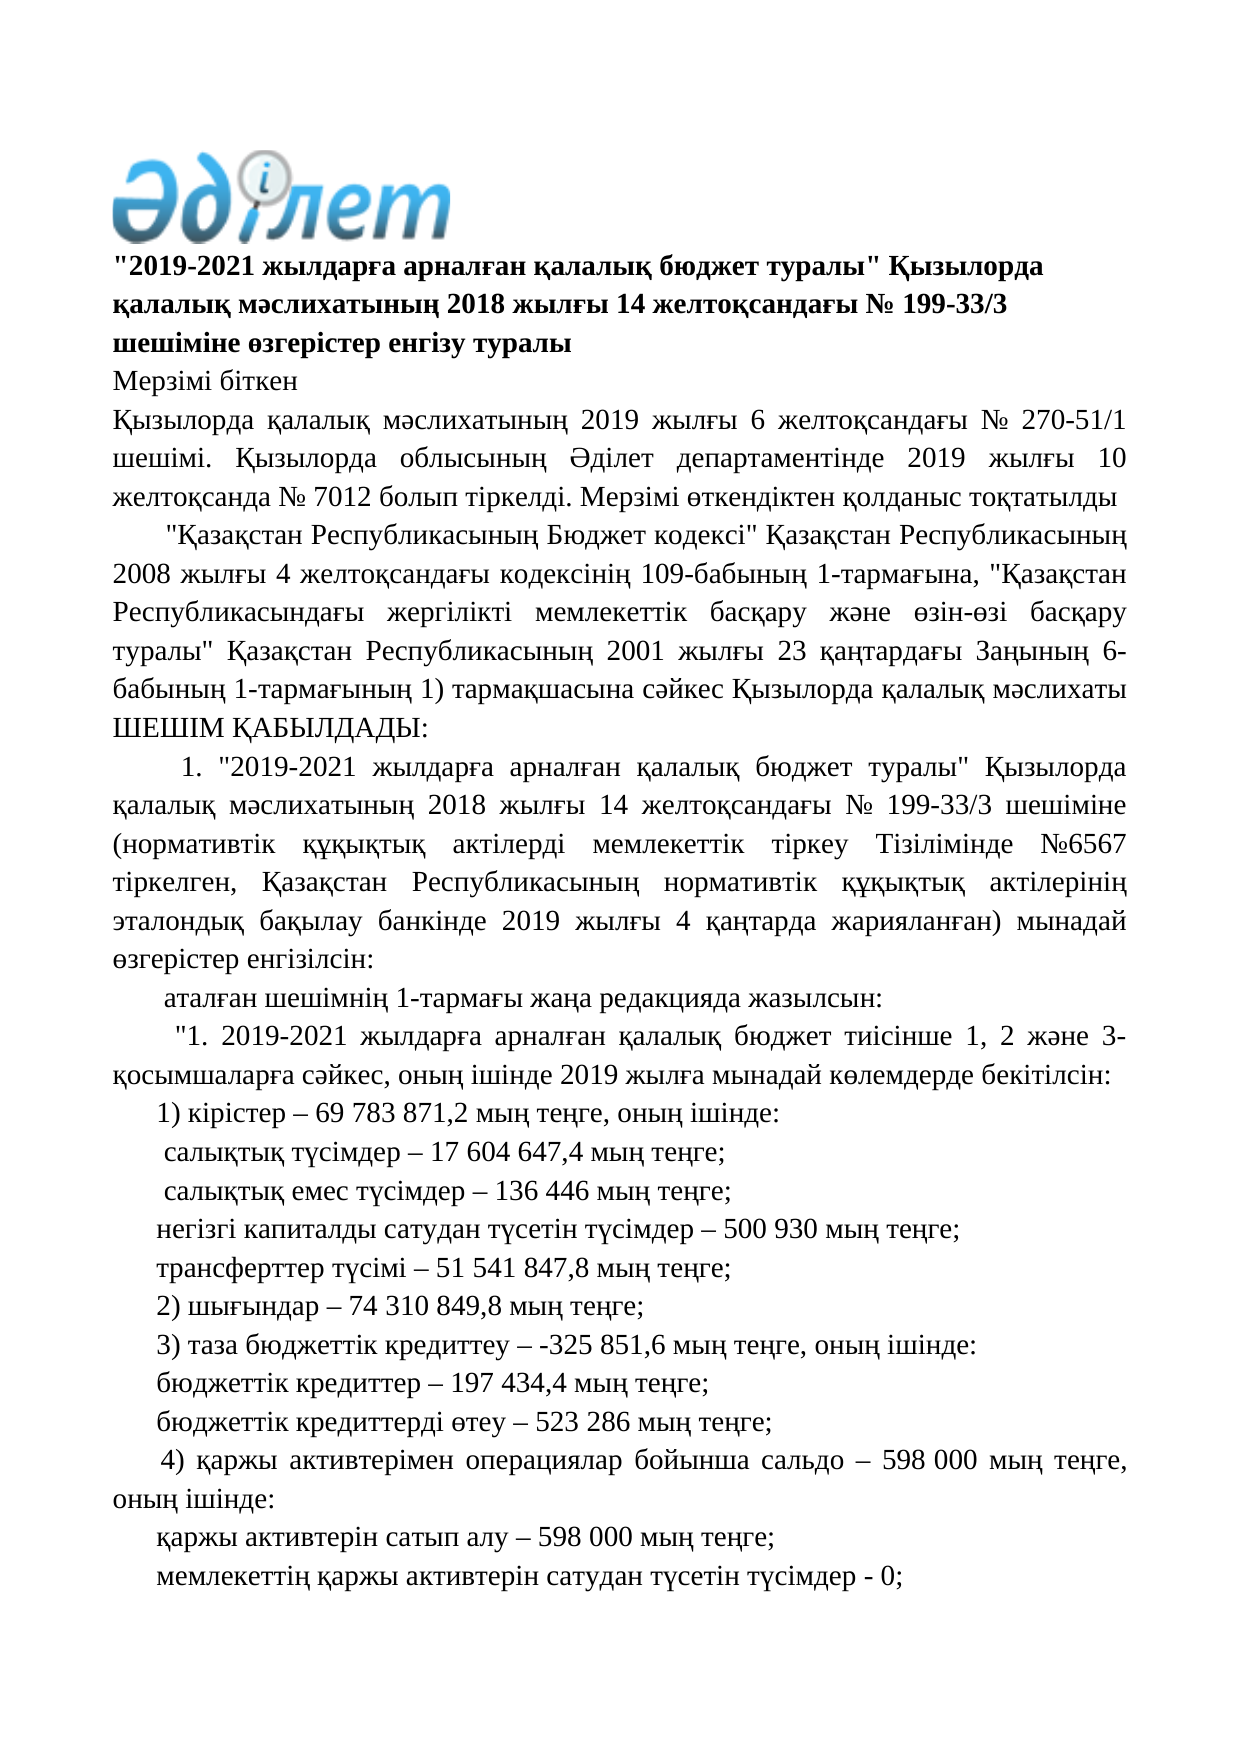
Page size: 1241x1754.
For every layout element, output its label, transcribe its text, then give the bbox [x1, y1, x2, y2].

text бюджеттік кредиттерді өтеу – 523 286 мың теңге; [112, 1404, 1128, 1437]
text Қызылорда қалалық мәслихатының 2019 жылғы 6 желтоқсандағы № 270-51/1 шешімі. Қызылорда облысының Әділет департаментінде 2019 жылғы 10 желтоқсанда № 7012 болып тіркелді. Мерзімі өткендіктен қолданыс тоқтатылды [112, 402, 1128, 512]
text 1) кірістер – 69 783 871,2 мың теңге, оның ішінде: [112, 1096, 1128, 1129]
text "Қазақстан Республикасының Бюджет кодексі" Қазақстан Республикасының 2008 жылғы 4 желтоқсандағы кодексінің 109-бабының 1-тармағына, "Қазақстан Республикасындағы жергілікті мемлекеттік басқару және өзін-өзі басқару туралы" Қазақстан Республикасының 2001 жылғы 23 қаңтардағы Заңының 6-бабының 1-тармағының 1) тармақшасына сәйкес Қызылорда қалалық мәслихаты ШЕШІМ ҚАБЫЛДАДЫ: [112, 517, 1128, 744]
text 1. "2019-2021 жылдарға арналған қалалық бюджет туралы" Қызылорда қалалық мәслихатының 2018 жылғы 14 желтоқсандағы № 199-33/3 шешіміне (нормативтік құқықтық актілерді мемлекеттік тіркеу Тізілімінде №6567 тіркелген, Қазақстан Республикасының нормативтік құқықтық актілерінің эталондық бақылау банкінде 2019 жылғы 4 қаңтарда жарияланған) мынадай өзгерістер енгізілсін: [112, 749, 1128, 975]
picture [112, 150, 451, 244]
text "1. 2019-2021 жылдарға арналған қалалық бюджет тиісінше 1, 2 және 3-қосымшаларға сәйкес, оның ішінде 2019 жылға мынадай көлемдерде бекітілсін: [112, 1018, 1128, 1091]
text "2019-2021 жылдарға арналған қалалық бюджет туралы" Қызылорда қалалық мәслихатының 2018 жылғы 14 желтоқсандағы № 199-33/3 шешіміне өзгерістер енгізу туралы [112, 248, 1128, 358]
text мемлекеттің қаржы активтерін сатудан түсетін түсімдер - 0; [112, 1558, 1128, 1592]
text 3) таза бюджеттік кредиттеу – -325 851,6 мың теңге, оның ішінде: [112, 1327, 1128, 1360]
text қаржы активтерін сатып алу – 598 000 мың теңге; [112, 1519, 1128, 1553]
text негізгі капиталды сатудан түсетін түсімдер – 500 930 мың теңге; [112, 1211, 1128, 1245]
text 2) шығындар – 74 310 849,8 мың теңге; [112, 1288, 1128, 1322]
text Мерзімі біткен [112, 363, 1128, 397]
text трансферттер түсімі – 51 541 847,8 мың теңге; [112, 1250, 1128, 1283]
text салықтық түсімдер – 17 604 647,4 мың теңге; [112, 1134, 1128, 1168]
text 4) қаржы активтерімен операциялар бойынша сальдо – 598 000 мың теңге, оның ішінде: [112, 1442, 1128, 1514]
text бюджеттік кредиттер – 197 434,4 мың теңге; [112, 1365, 1128, 1399]
text аталған шешімнің 1-тармағы жаңа редакцияда жазылсын: [112, 980, 1128, 1013]
text салықтық емес түсімдер – 136 446 мың теңге; [112, 1173, 1128, 1206]
